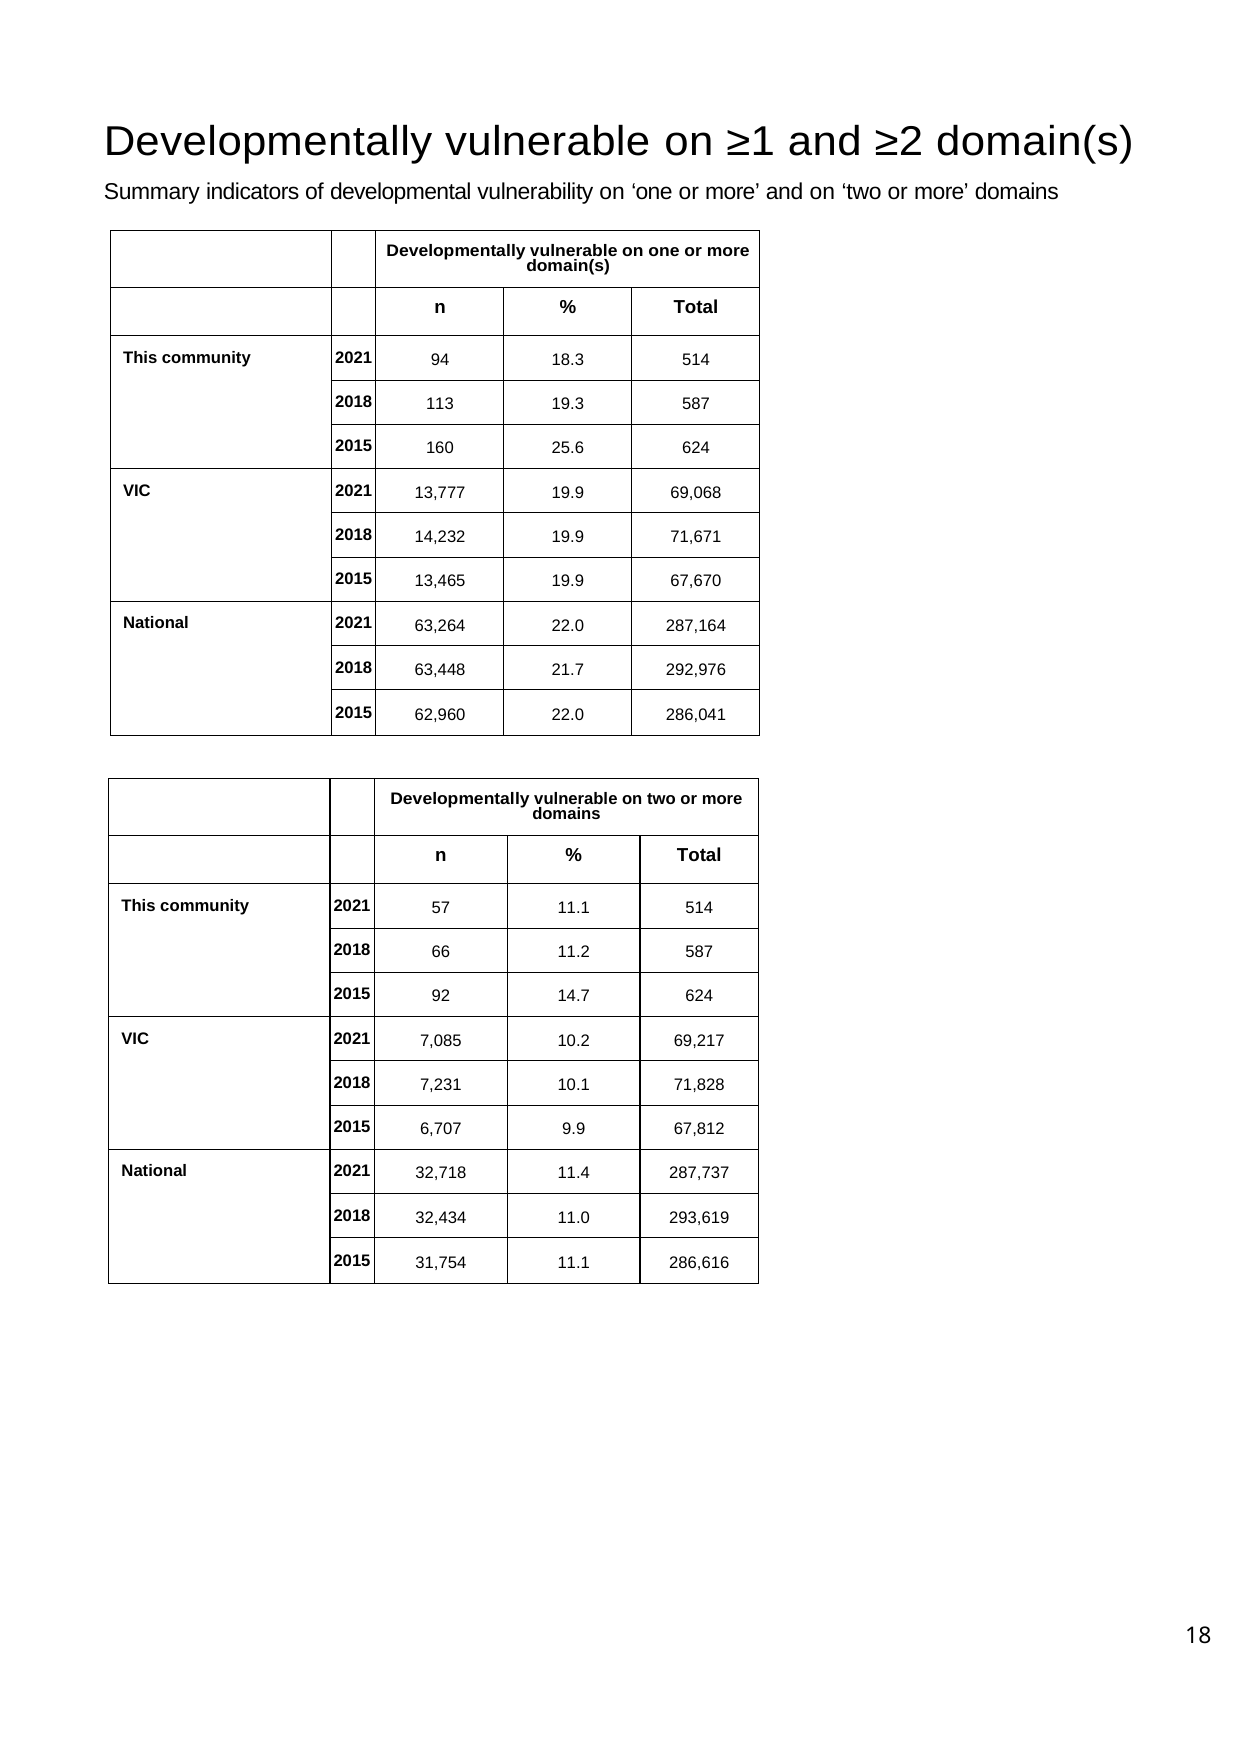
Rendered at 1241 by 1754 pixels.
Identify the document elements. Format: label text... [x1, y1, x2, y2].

table_cell 2018 [332, 513, 375, 557]
table_cell 2018 [332, 381, 375, 424]
table_cell [332, 288, 375, 335]
table_cell 2021 [331, 1017, 374, 1060]
table_cell 7,231 [375, 1061, 507, 1104]
table_cell [109, 836, 329, 883]
table_header [331, 779, 374, 835]
table_cell Total [641, 836, 758, 883]
table_cell 14.7 [508, 973, 639, 1016]
table_cell 32,434 [375, 1194, 507, 1237]
table_cell [111, 288, 331, 335]
table_cell 2015 [332, 425, 375, 468]
table_cell 67,812 [641, 1106, 758, 1149]
table_cell 287,737 [641, 1150, 758, 1193]
table_cell 2015 [332, 558, 375, 601]
table_cell 587 [641, 929, 758, 972]
table_cell 287,164 [632, 602, 759, 645]
table_cell This community [111, 336, 331, 468]
table_cell [331, 836, 374, 883]
table_cell 587 [632, 381, 759, 424]
table_cell 14,232 [376, 513, 503, 557]
table_cell 2015 [331, 1238, 374, 1283]
table_cell 11.0 [508, 1194, 639, 1237]
table_cell 22.0 [504, 690, 631, 735]
table_cell VIC [111, 469, 331, 601]
table_cell 2021 [332, 469, 375, 512]
table_cell 2021 [331, 1150, 374, 1193]
table_cell 69,217 [641, 1017, 758, 1060]
table_cell n [375, 836, 507, 883]
table_cell 2018 [331, 1061, 374, 1104]
table_cell 624 [632, 425, 759, 468]
subtitle Summary indicators of developmental vulnerability on ‘one or more’ and on ‘two or more’ domains [103, 178, 1211, 204]
table_cell 6,707 [375, 1106, 507, 1149]
table_cell 31,754 [375, 1238, 507, 1283]
table_cell 2018 [332, 646, 375, 689]
table_cell 10.2 [508, 1017, 639, 1060]
table_cell Total [632, 288, 759, 335]
table_header [111, 231, 331, 287]
table_cell 22.0 [504, 602, 631, 645]
table_cell 11.4 [508, 1150, 639, 1193]
table_cell % [504, 288, 631, 335]
table_cell 66 [375, 929, 507, 972]
table_cell National [111, 602, 331, 735]
table_cell 9.9 [508, 1106, 639, 1149]
table_cell 2021 [331, 884, 374, 927]
table_cell 13,777 [376, 469, 503, 512]
table_cell 7,085 [375, 1017, 507, 1060]
table_cell 69,068 [632, 469, 759, 512]
table_cell 62,960 [376, 690, 503, 735]
table_header Developmentally vulnerable on two or more domains [375, 779, 758, 835]
subtitle Developmentally vulnerable on ≥1 and ≥2 domain(s) [103, 116, 1211, 164]
table_cell 57 [375, 884, 507, 927]
table_cell This community [109, 884, 329, 1016]
table_cell 514 [641, 884, 758, 927]
table_cell 92 [375, 973, 507, 1016]
table_cell 11.1 [508, 1238, 639, 1283]
table_cell National [109, 1150, 329, 1283]
table_cell 2018 [331, 1194, 374, 1237]
table_cell 11.2 [508, 929, 639, 972]
table_cell % [508, 836, 639, 883]
table_cell 2021 [332, 336, 375, 379]
table_cell 2015 [331, 973, 374, 1016]
table_cell 13,465 [376, 558, 503, 601]
table_cell 63,264 [376, 602, 503, 645]
table_cell n [376, 288, 503, 335]
table_cell 286,616 [641, 1238, 758, 1283]
table_cell 21.7 [504, 646, 631, 689]
table_cell 11.1 [508, 884, 639, 927]
table_cell 71,828 [641, 1061, 758, 1104]
table_header Developmentally vulnerable on one or more domain(s) [376, 231, 759, 287]
table_cell 293,619 [641, 1194, 758, 1237]
table_header [109, 779, 329, 835]
table_cell 25.6 [504, 425, 631, 468]
table_cell 2015 [332, 690, 375, 735]
table_cell 94 [376, 336, 503, 379]
table_cell 2021 [332, 602, 375, 645]
table_cell 18.3 [504, 336, 631, 379]
table_cell VIC [109, 1017, 329, 1149]
table_cell 160 [376, 425, 503, 468]
table_cell 292,976 [632, 646, 759, 689]
table_cell 286,041 [632, 690, 759, 735]
table_cell 19.9 [504, 513, 631, 557]
table_cell 19.9 [504, 469, 631, 512]
table_cell 32,718 [375, 1150, 507, 1193]
table_cell 19.9 [504, 558, 631, 601]
table_cell 2015 [331, 1106, 374, 1149]
table_cell 19.3 [504, 381, 631, 424]
table_cell 10.1 [508, 1061, 639, 1104]
table_cell 67,670 [632, 558, 759, 601]
table_cell 2018 [331, 929, 374, 972]
table_cell 514 [632, 336, 759, 379]
table_cell 624 [641, 973, 758, 1016]
table_cell 71,671 [632, 513, 759, 557]
table_header [332, 231, 375, 287]
table_cell 63,448 [376, 646, 503, 689]
table_cell 113 [376, 381, 503, 424]
